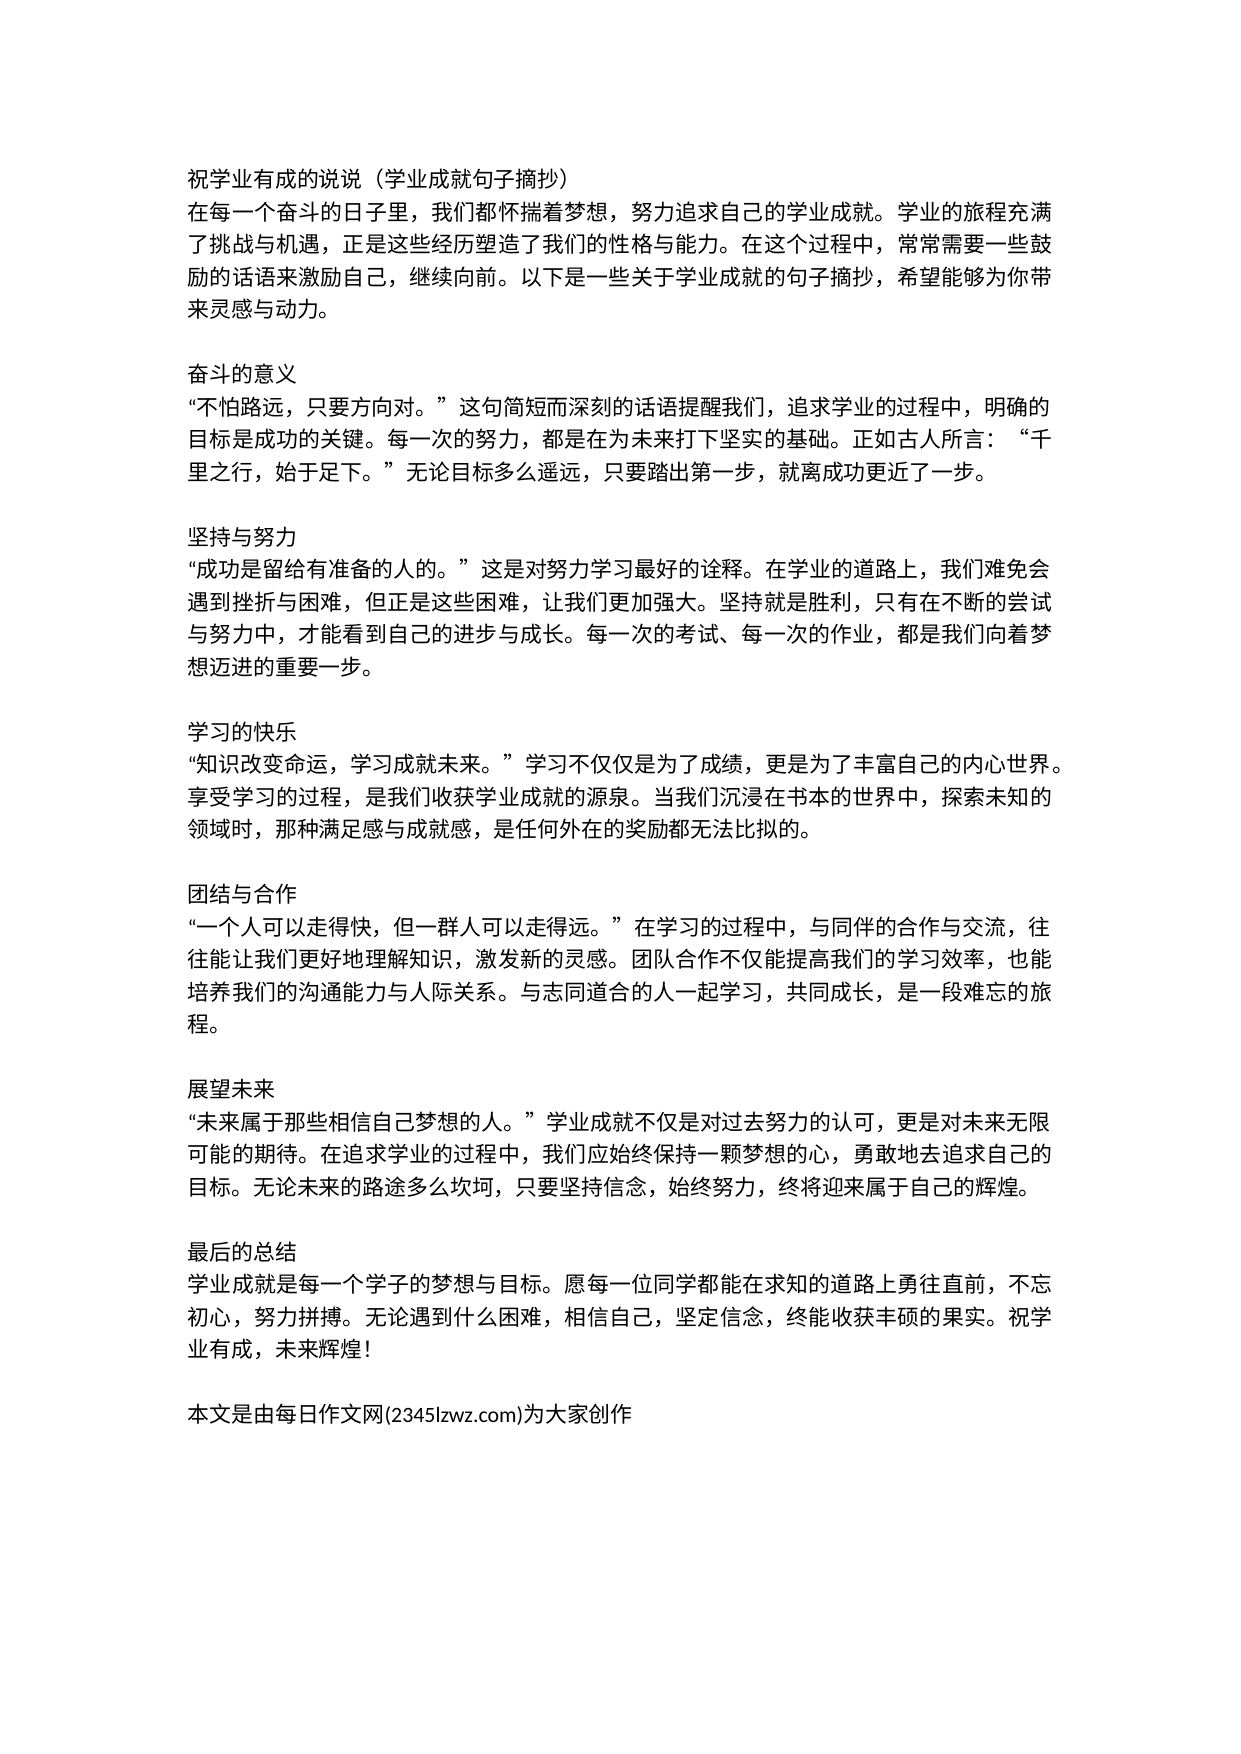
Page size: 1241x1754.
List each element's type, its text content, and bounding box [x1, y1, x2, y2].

text “不怕路远，只要方向对。”这句简短而深刻的话语提醒我们，追求学业的过程中，明确的目标是成功的关键。每一次的努力，都是在为未来打下坚实的基础。正如古人所言：“千里之行，始于足下。”无论目标多么遥远，只要踏出第一步，就离成功更近了一步。 [187, 389, 1053, 487]
text 本文是由每日作文网(2345lzwz.com)为大家创作 [187, 1397, 1053, 1429]
text 学习的快乐 [187, 714, 1053, 747]
text 团结与合作 [187, 877, 1053, 909]
text “成功是留给有准备的人的。”这是对努力学习最好的诠释。在学业的道路上，我们难免会遇到挫折与困难，但正是这些困难，让我们更加强大。坚持就是胜利，只有在不断的尝试与努力中，才能看到自己的进步与成长。每一次的考试、每一次的作业，都是我们向着梦想迈进的重要一步。 [187, 552, 1053, 682]
text “知识改变命运，学习成就未来。”学习不仅仅是为了成绩，更是为了丰富自己的内心世界。享受学习的过程，是我们收获学业成就的源泉。当我们沉浸在书本的世界中，探索未知的领域时，那种满足感与成就感，是任何外在的奖励都无法比拟的。 [187, 747, 1053, 844]
text “未来属于那些相信自己梦想的人。”学业成就不仅是对过去努力的认可，更是对未来无限可能的期待。在追求学业的过程中，我们应始终保持一颗梦想的心，勇敢地去追求自己的目标。无论未来的路途多么坎坷，只要坚持信念，始终努力，终将迎来属于自己的辉煌。 [187, 1104, 1053, 1202]
text 坚持与努力 [187, 519, 1053, 552]
text 祝学业有成的说说（学业成就句子摘抄） [187, 162, 1053, 194]
text 学业成就是每一个学子的梦想与目标。愿每一位同学都能在求知的道路上勇往直前，不忘初心，努力拼搏。无论遇到什么困难，相信自己，坚定信念，终能收获丰硕的果实。祝学业有成，未来辉煌！ [187, 1267, 1053, 1364]
text 展望未来 [187, 1072, 1053, 1104]
text 奋斗的意义 [187, 357, 1053, 389]
text “一个人可以走得快，但一群人可以走得远。”在学习的过程中，与同伴的合作与交流，往往能让我们更好地理解知识，激发新的灵感。团队合作不仅能提高我们的学习效率，也能培养我们的沟通能力与人际关系。与志同道合的人一起学习，共同成长，是一段难忘的旅程。 [187, 909, 1053, 1039]
text 最后的总结 [187, 1234, 1053, 1267]
text 在每一个奋斗的日子里，我们都怀揣着梦想，努力追求自己的学业成就。学业的旅程充满了挑战与机遇，正是这些经历塑造了我们的性格与能力。在这个过程中，常常需要一些鼓励的话语来激励自己，继续向前。以下是一些关于学业成就的句子摘抄，希望能够为你带来灵感与动力。 [187, 194, 1053, 324]
